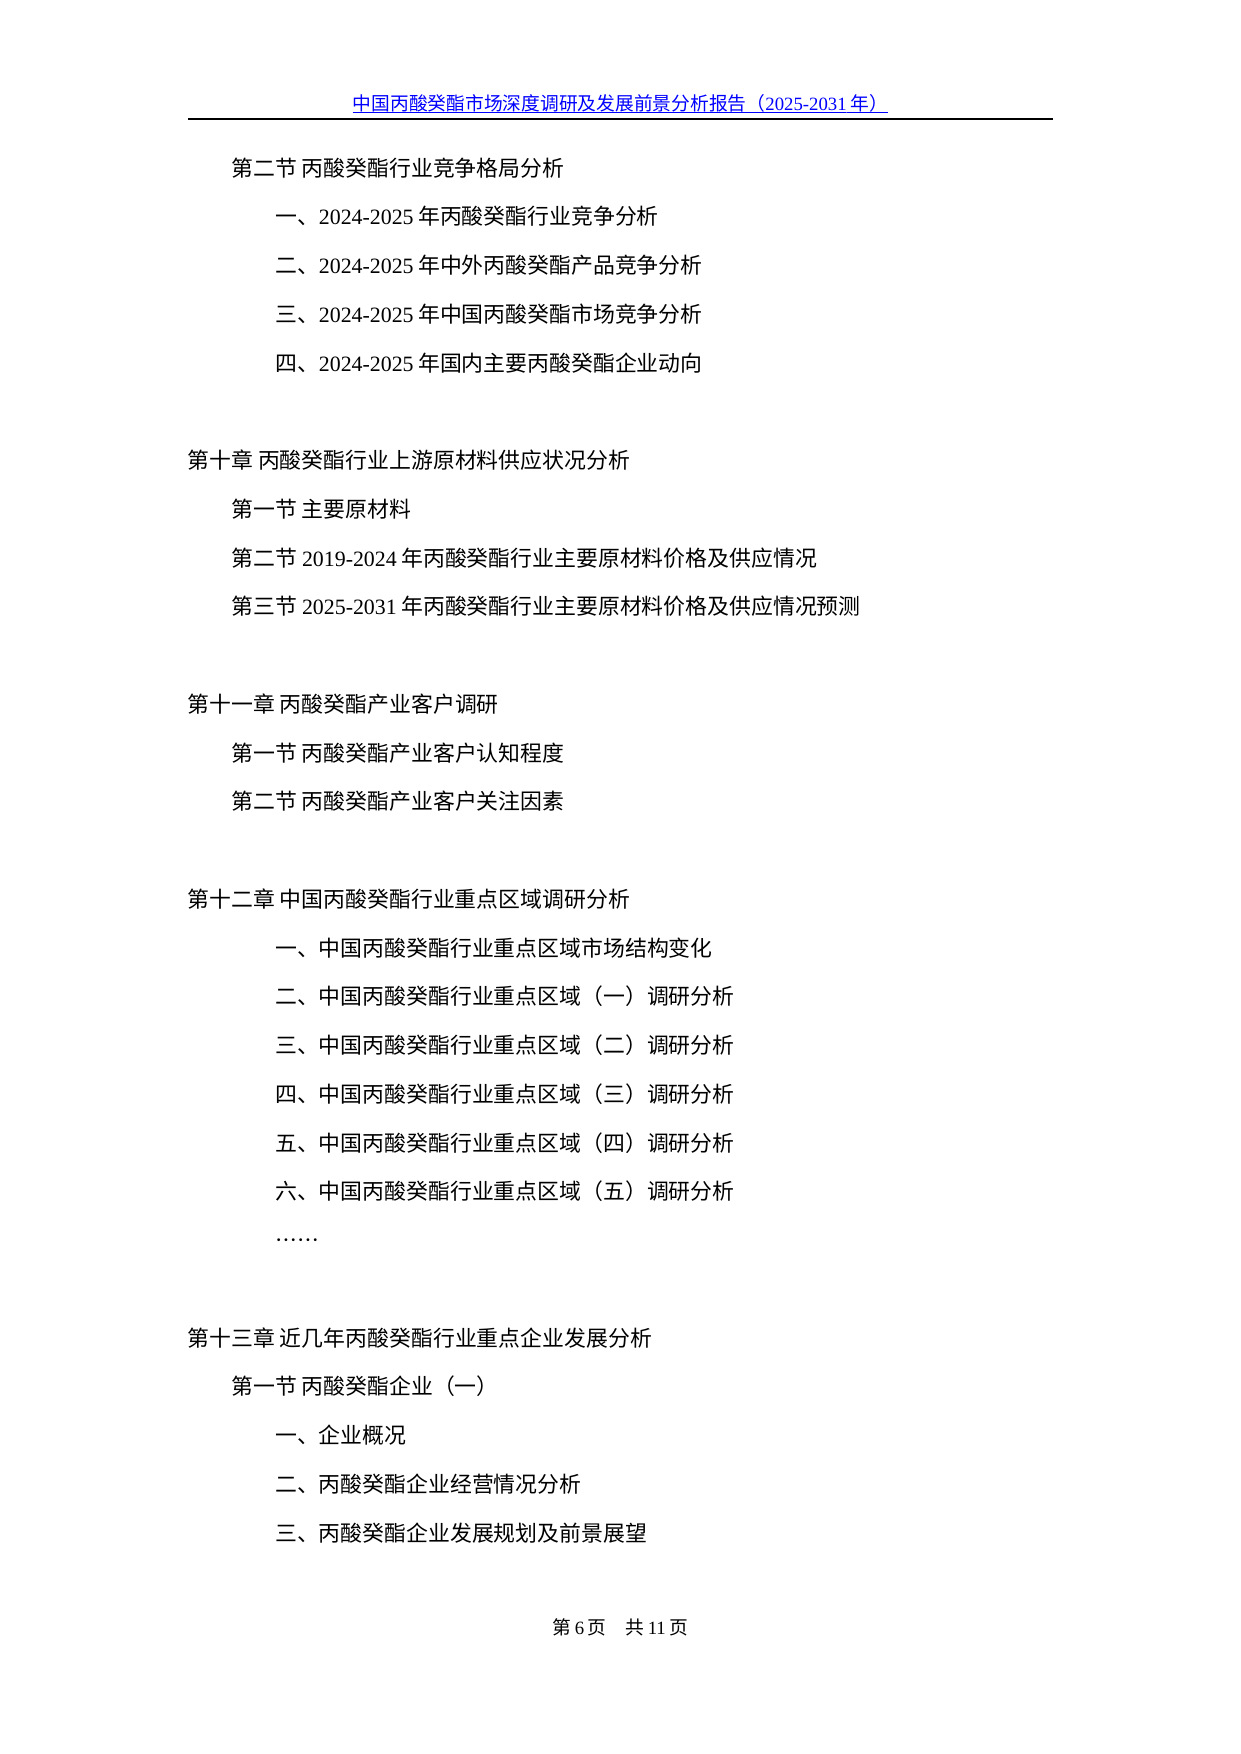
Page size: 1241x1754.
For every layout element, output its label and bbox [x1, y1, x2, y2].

text [187, 150, 1053, 1548]
